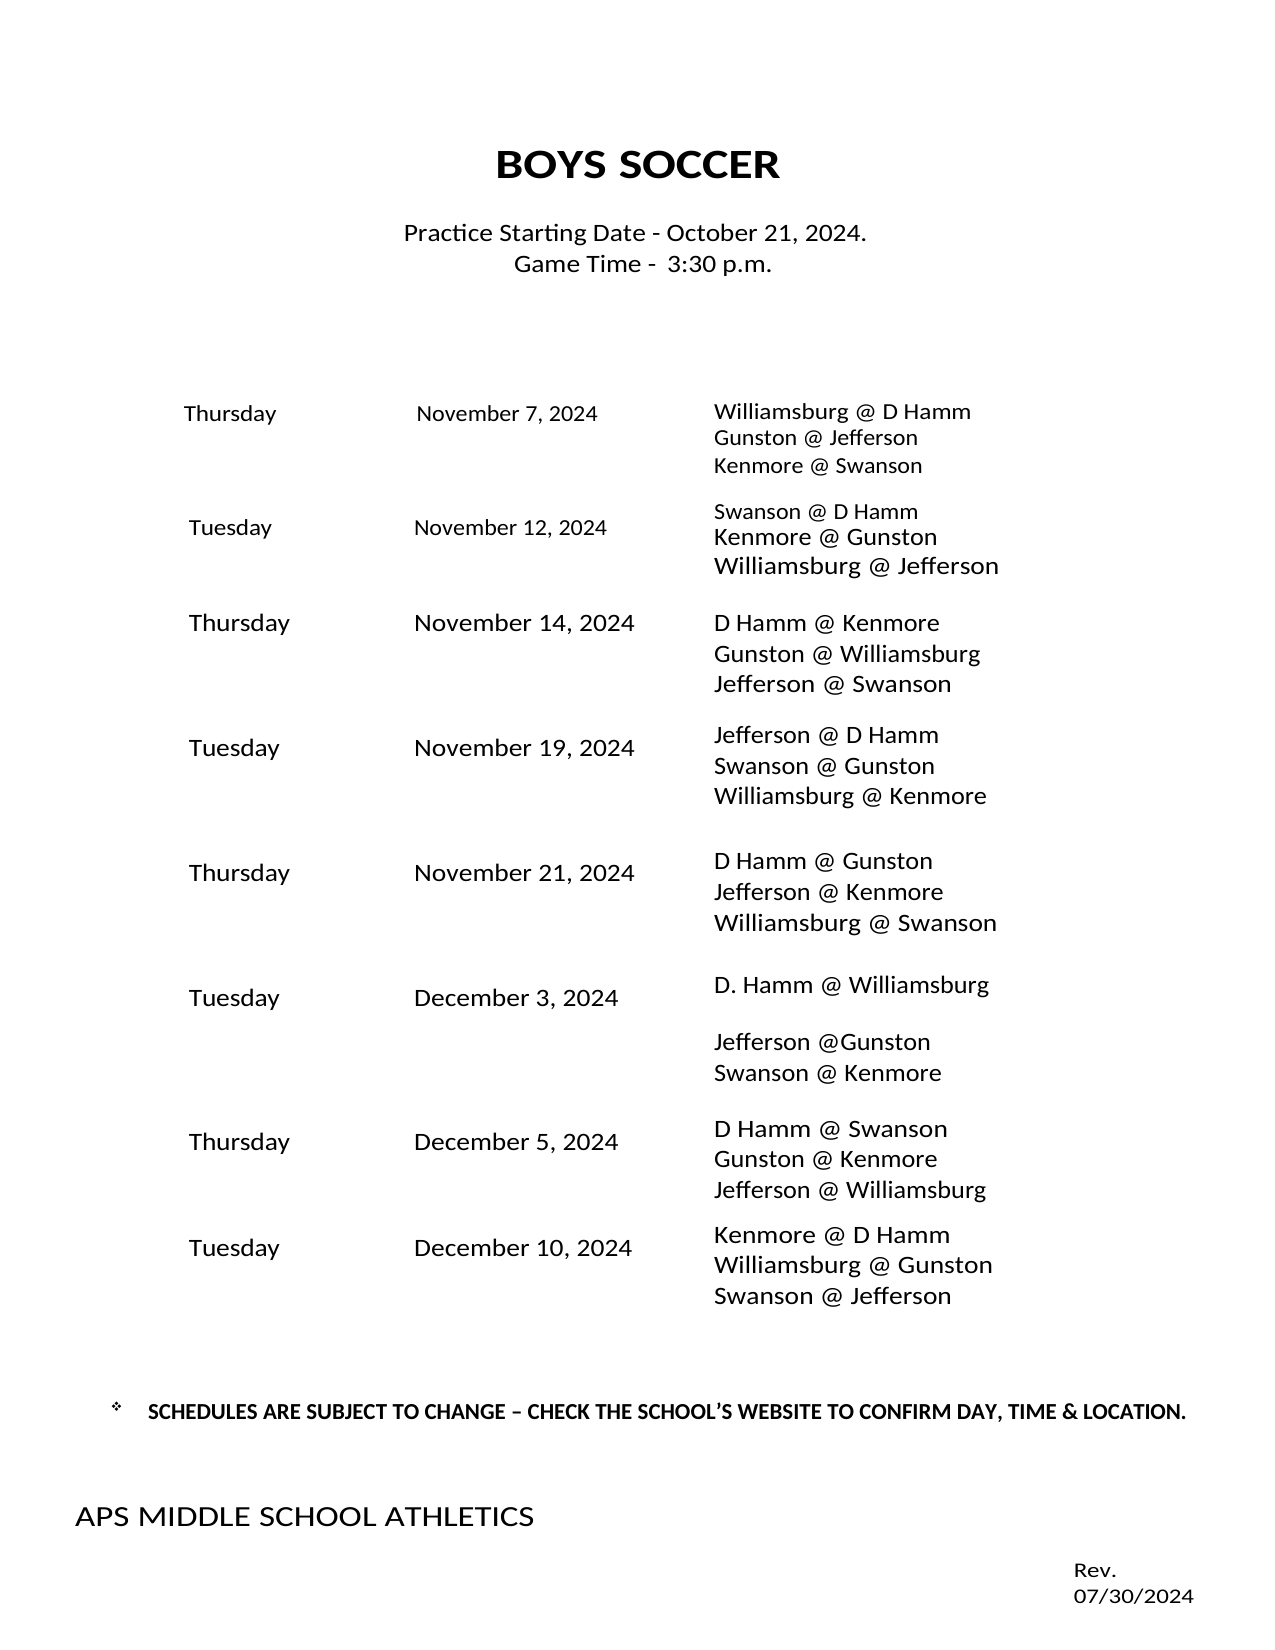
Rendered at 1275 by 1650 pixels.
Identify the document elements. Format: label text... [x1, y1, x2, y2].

table_cell Jefferson @ D Hamm Swanson @ Gunston Williamsburg @ Kenmore [662, 718, 1003, 844]
table_cell D Hamm @ Gunston Jefferson @ Kenmore Williamsburg @ Swanson [662, 844, 1003, 969]
table_cell November 19, 2024 [352, 718, 662, 844]
table_cell December 10, 2024 [352, 1219, 662, 1325]
table_cell Tuesday [184, 969, 352, 1113]
table_cell D Hamm @ Kenmore Gunston @ Williamsburg Jefferson @ Swanson [662, 593, 1003, 718]
table_cell November 12, 2024 [352, 499, 662, 593]
table_cell November 21, 2024 [352, 844, 662, 969]
table_cell Kenmore @ D Hamm Williamsburg @ Gunston Swanson @ Jefferson [662, 1219, 1003, 1325]
table_cell D Hamm @ Swanson Gunston @ Kenmore Jefferson @ Williamsburg [662, 1113, 1003, 1219]
table_header Williamsburg @ D Hamm Gunston @ Jefferson Kenmore @ Swanson [662, 400, 1003, 499]
table_cell December 5, 2024 [352, 1113, 662, 1219]
table_cell Tuesday [184, 718, 352, 844]
table_header November 7, 2024 [352, 400, 662, 499]
table_cell Tuesday [184, 1219, 352, 1325]
table_cell Swanson @ D Hamm Kenmore @ Gunston Williamsburg @ Jefferson [662, 499, 1003, 593]
table_cell Tuesday [184, 499, 352, 593]
text APS MIDDLE SCHOOL ATHLETICS [75, 1498, 535, 1533]
table_cell D. Hamm @ Williamsburg Jefferson @Gunston Swanson @ Kenmore [662, 969, 1003, 1113]
text Practice Starting Date - October 21, 2024. Game Time - 3:30 p.m. [404, 217, 958, 278]
table_cell December 3, 2024 [352, 969, 662, 1113]
table_cell Thursday [184, 844, 352, 969]
title BOYS SOCCER [493, 137, 783, 188]
table_cell Thursday [184, 593, 352, 718]
table_cell Thursday [184, 1113, 352, 1219]
table_cell November 14, 2024 [352, 593, 662, 718]
list SCHEDULES ARE SUBJECT TO CHANGE – CHECK THE SCHOOL’S WEBSITE TO CONFIRM DAY, TIME & LOCATION. [110, 1397, 1223, 1426]
table_header Thursday [184, 400, 352, 499]
text Rev. 07/30/2024 [1073, 1557, 1223, 1608]
